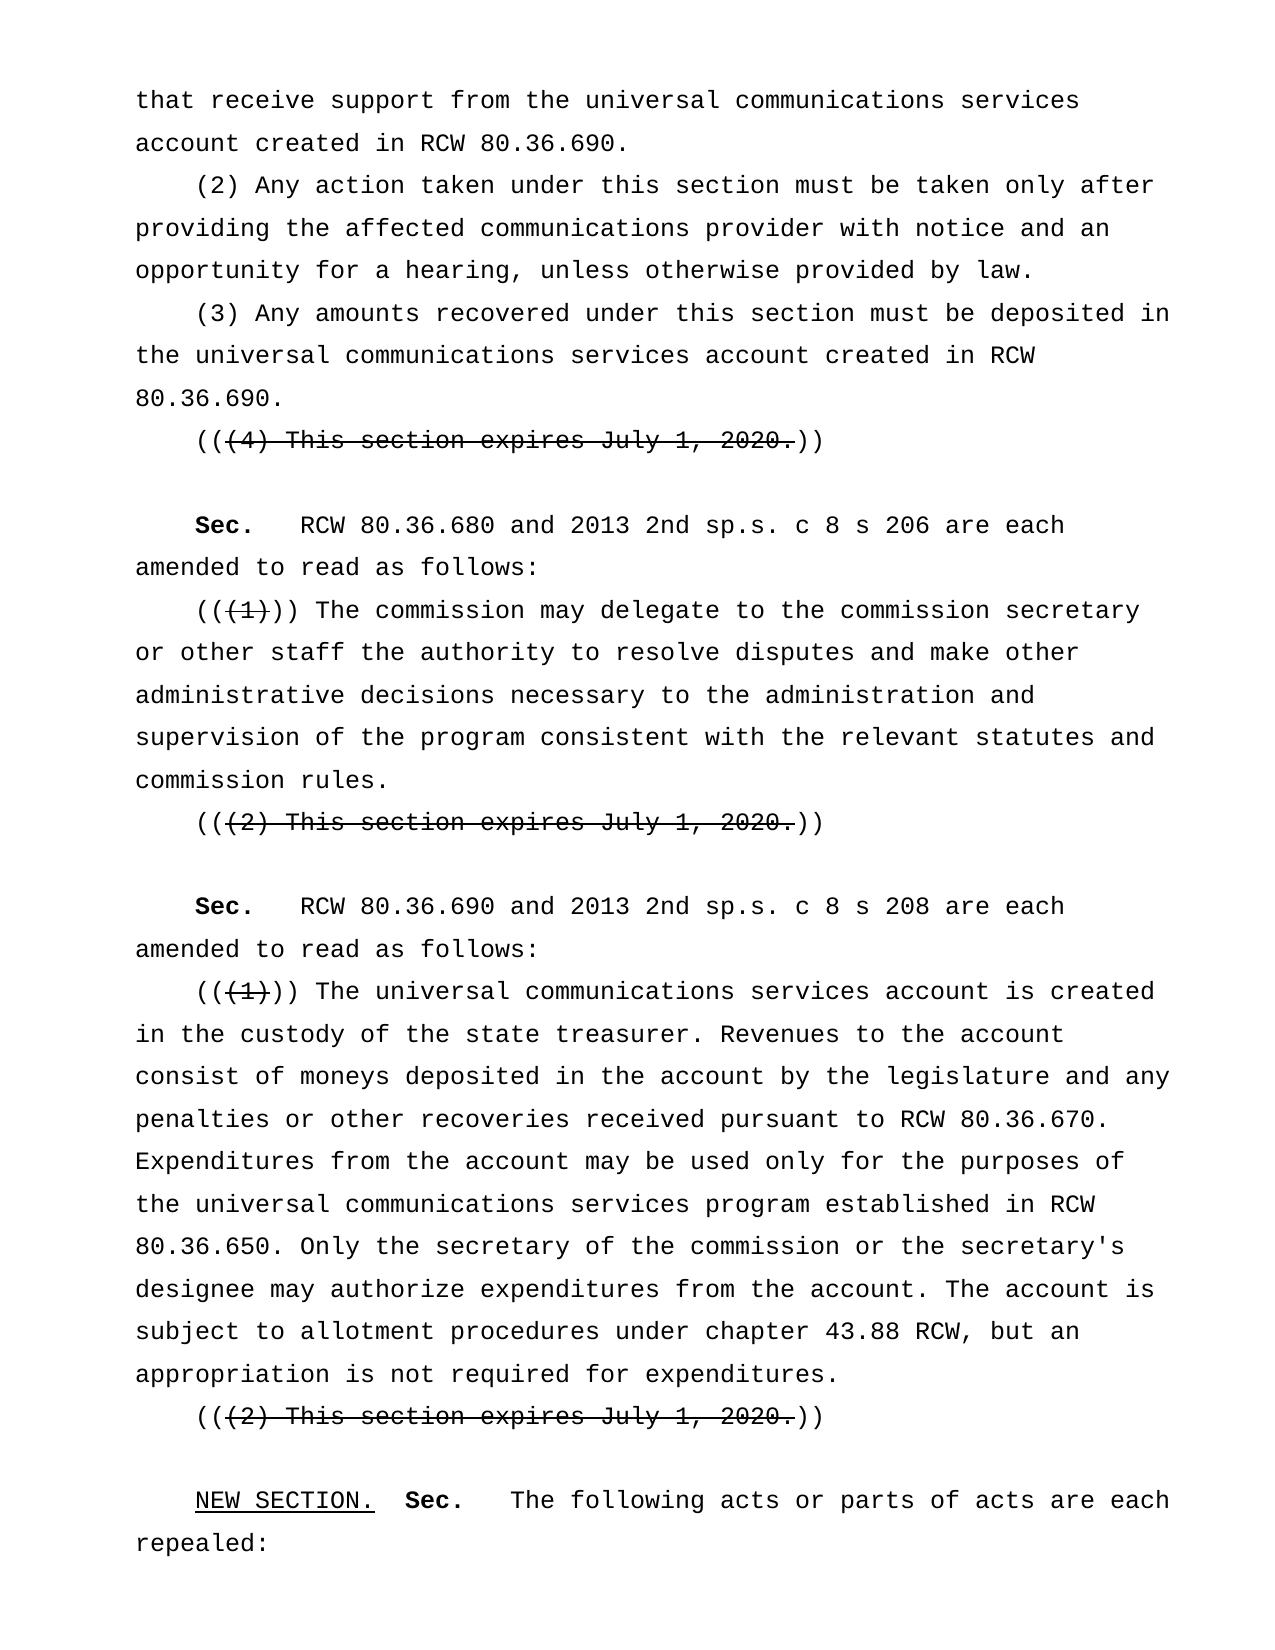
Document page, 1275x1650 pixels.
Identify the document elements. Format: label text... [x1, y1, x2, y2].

text Sec. RCW 80.36.690 and 2013 2nd sp.s. c 8 s 208 are each amended to read as follows: [135, 881, 1170, 966]
text (((4) This section expires July 1, 2020.)) [135, 415, 1170, 457]
text (((2) This section expires July 1, 2020.)) [135, 1391, 1170, 1433]
text (((1))) The commission may delegate to the commission secretary or other staff the authority to resolve disputes and make other administrative decisions necessary to the administration and supervision of the program consistent with the relevant statutes and commission rules. [135, 584, 1170, 797]
text (((1))) The universal communications services account is created in the custody of the state treasurer. Revenues to the account consist of moneys deposited in the account by the legislature and any penalties or other recoveries received pursuant to RCW 80.36.670. Expenditures from the account may be used only for the purposes of the universal communications services program established in RCW 80.36.650. Only the secretary of the commission or the secretary's designee may authorize expenditures from the account. The account is subject to allotment procedures under chapter 43.88 RCW, but an appropriation is not required for expenditures. [135, 966, 1170, 1391]
text Sec. RCW 80.36.680 and 2013 2nd sp.s. c 8 s 206 are each amended to read as follows: [135, 499, 1170, 584]
text (3) Any amounts recovered under this section must be deposited in the universal communications services account created in RCW 80.36.690. [135, 287, 1170, 415]
text (2) Any action taken under this section must be taken only after providing the affected communications provider with notice and an opportunity for a hearing, unless otherwise provided by law. [135, 160, 1170, 287]
text NEW SECTION. Sec. The following acts or parts of acts are each repealed: [135, 1475, 1170, 1560]
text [135, 75, 1170, 160]
text (((2) This section expires July 1, 2020.)) [135, 797, 1170, 839]
